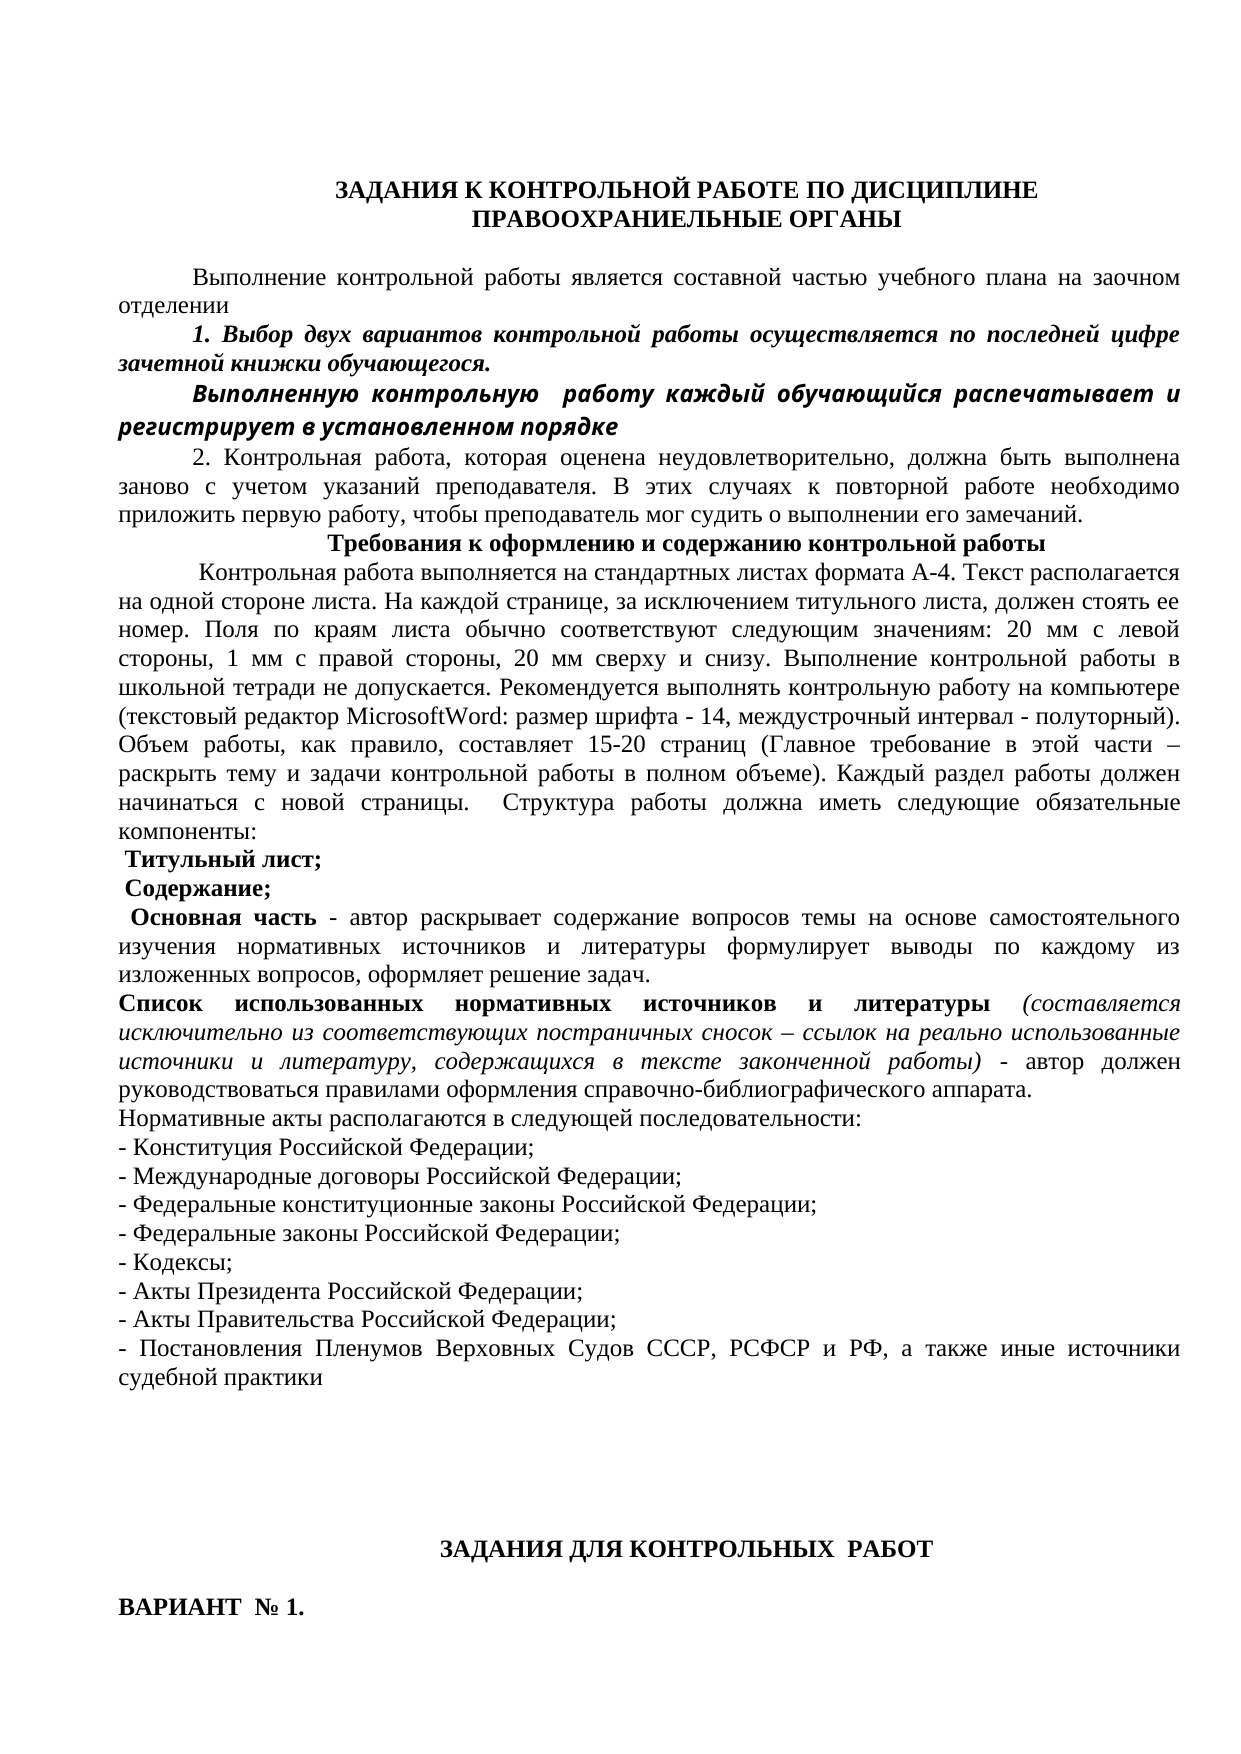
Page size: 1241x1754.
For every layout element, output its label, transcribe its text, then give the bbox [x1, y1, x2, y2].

text Вариант № 1. [118, 1592, 1181, 1621]
text - Акты Президента Российской Федерации; [118, 1276, 1181, 1304]
text Правоохраниельные органы [118, 204, 1181, 233]
text Задания к контрольной работе ПО ДИСЦИПЛИНЕ [118, 176, 1181, 204]
text Список использованных нормативных источников и литературы (составляется исключительно из соответствующих постраничных сносок – ссылок на реально использованные источники и литературу, содержащихся в тексте законченной работы) - автор должен руководствоваться правилами оформления справочно-библиографического аппарата. [118, 988, 1181, 1103]
text Выполнение контрольной работы является составной частью учебного плана на заочном отделении [118, 262, 1181, 319]
text 2. Контрольная работа, которая оценена неудовлетворительно, должна быть выполнена заново с учетом указаний преподавателя. В этих случаях к повторной работе необходимо приложить первую работу, чтобы преподаватель мог судить о выполнении его замечаний. [118, 442, 1181, 528]
text - Конституция Российской Федерации; [118, 1132, 1181, 1161]
text - Акты Правительства Российской Федерации; [118, 1304, 1181, 1333]
text Выполненную контрольную работу каждый обучающийся распечатывает и регистрирует в установленном порядке [118, 377, 1181, 442]
text Задания для контрольных работ [118, 1534, 1181, 1563]
list Выбор двух вариантов контрольной работы осуществляется по последней цифре зачетной книжки обучающегося. [118, 319, 1181, 377]
text Содержание; [118, 873, 1181, 902]
text - Федеральные конституционные законы Российской Федерации; [118, 1189, 1181, 1218]
text - Международные договоры Российской Федерации; [118, 1161, 1181, 1189]
text Требования к оформлению и содержанию контрольной работы [118, 528, 1181, 557]
text Нормативные акты располагаются в следующей последовательности: [118, 1103, 1181, 1132]
text Основная часть - автор раскрывает содержание вопросов темы на основе самостоятельного изучения нормативных источников и литературы формулирует выводы по каждому из изложенных вопросов, оформляет решение задач. [118, 902, 1181, 988]
text - Кодексы; [118, 1247, 1181, 1276]
text Титульный лист; [118, 844, 1181, 873]
text - Федеральные законы Российской Федерации; [118, 1218, 1181, 1247]
text - Постановления Пленумов Верховных Судов СССР, РСФСР и РФ, а также иные источники судебной практики [118, 1333, 1181, 1391]
text Контрольная работа выполняется на стандартных листах формата А-4. Текст располагается на одной стороне листа. На каждой странице, за исключением титульного листа, должен стоять ее номер. Поля по краям листа обычно соответствуют следующим значениям: 20 мм с левой стороны, 1 мм с правой стороны, 20 мм сверху и снизу. Выполнение контрольной работы в школьной тетради не допускается. Рекомендуется выполнять контрольную работу на компьютере (текстовый редактор MicrosoftWord: размер шрифта - 14, междустрочный интервал - полуторный). Объем работы, как правило, составляет 15-20 страниц (Главное требование в этой части – раскрыть тему и задачи контрольной работы в полном объеме). Каждый раздел работы должен начинаться с новой страницы. Структура работы должна иметь следующие обязательные компоненты: [118, 557, 1181, 844]
